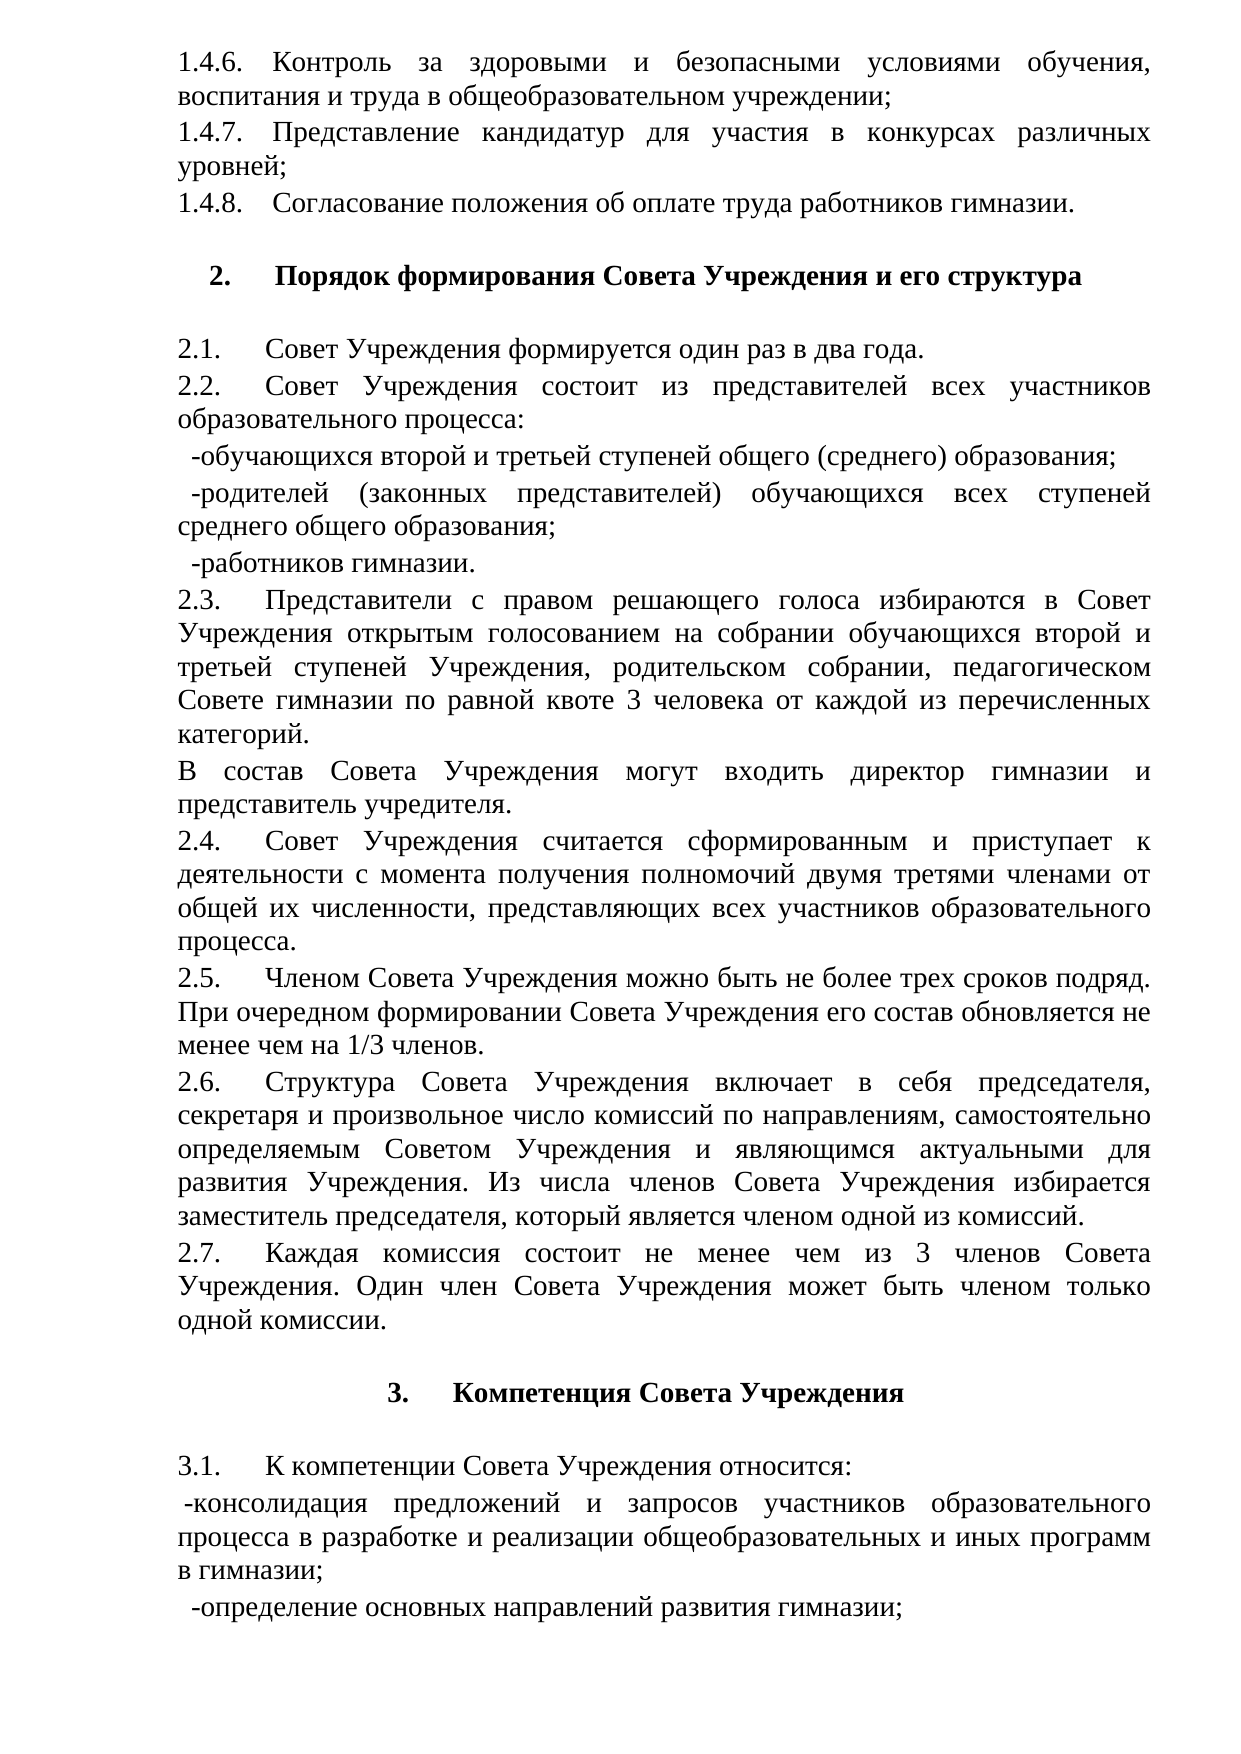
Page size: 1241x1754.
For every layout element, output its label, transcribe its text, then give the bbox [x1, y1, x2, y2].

text 1.4.7. Представление кандидатур для участия в конкурсах различных уровней; [177, 114, 1152, 182]
text 2.5. Членом Совета Учреждения можно быть не более трех сроков подряд. При очередном формировании Совета Учреждения его состав обновляется не менее чем на 1/3 членов. [177, 960, 1152, 1061]
text 2.6. Структура Совета Учреждения включает в себя председателя, секретаря и произвольное число комиссий по направлениям, самостоятельно определяемым Советом Учреждения и являющимся актуальными для развития Учреждения. Из числа членов Совета Учреждения избирается заместитель председателя, который является членом одной из комиссий. [177, 1064, 1152, 1232]
text 2.7. Каждая комиссия состоит не менее чем из 3 членов Совета Учреждения. Один член Совета Учреждения может быть членом только одной комиссии. [177, 1235, 1152, 1335]
text 2.1. Совет Учреждения формируется один раз в два года. [177, 331, 1152, 365]
text 3. Компетенция Совета Учреждения [140, 1375, 1152, 1409]
text 1.4.6. Контроль за здоровыми и безопасными условиями обучения, воспитания и труда в общеобразовательном учреждении; [177, 44, 1152, 111]
text 2.3. Представители с правом решающего голоса избираются в Совет Учреждения открытым голосованием на собрании обучающихся второй и третьей ступеней Учреждения, родительском собрании, педагогическом Совете гимназии по равной квоте 3 человека от каждой из перечисленных категорий. [177, 582, 1152, 749]
text -консолидация предложений и запросов участников образовательного процесса в разработке и реализации общеобразовательных и иных программ в гимназии; [140, 1485, 1152, 1586]
text 3.1. К компетенции Совета Учреждения относится: [177, 1448, 1152, 1482]
text В состав Совета Учреждения могут входить директор гимназии и представитель учредителя. [177, 753, 1152, 820]
text 1.4.8. Согласование положения об оплате труда работников гимназии. [177, 185, 1152, 218]
text -определение основных направлений развития гимназии; [140, 1589, 1152, 1622]
text 2.4. Совет Учреждения считается сформированным и приступает к деятельности с момента получения полномочий двумя третями членами от общей их численности, представляющих всех участников образовательного процесса. [177, 823, 1152, 957]
text -родителей (законных представителей) обучающихся всех ступеней среднего общего образования; [140, 475, 1152, 542]
text 2.2. Совет Учреждения состоит из представителей всех участников образовательного процесса: [177, 368, 1152, 435]
text -обучающихся второй и третьей ступеней общего (среднего) образования; [140, 438, 1152, 472]
text 2. Порядок формирования Совета Учреждения и его структура [140, 258, 1152, 292]
text -работников гимназии. [140, 545, 1152, 579]
